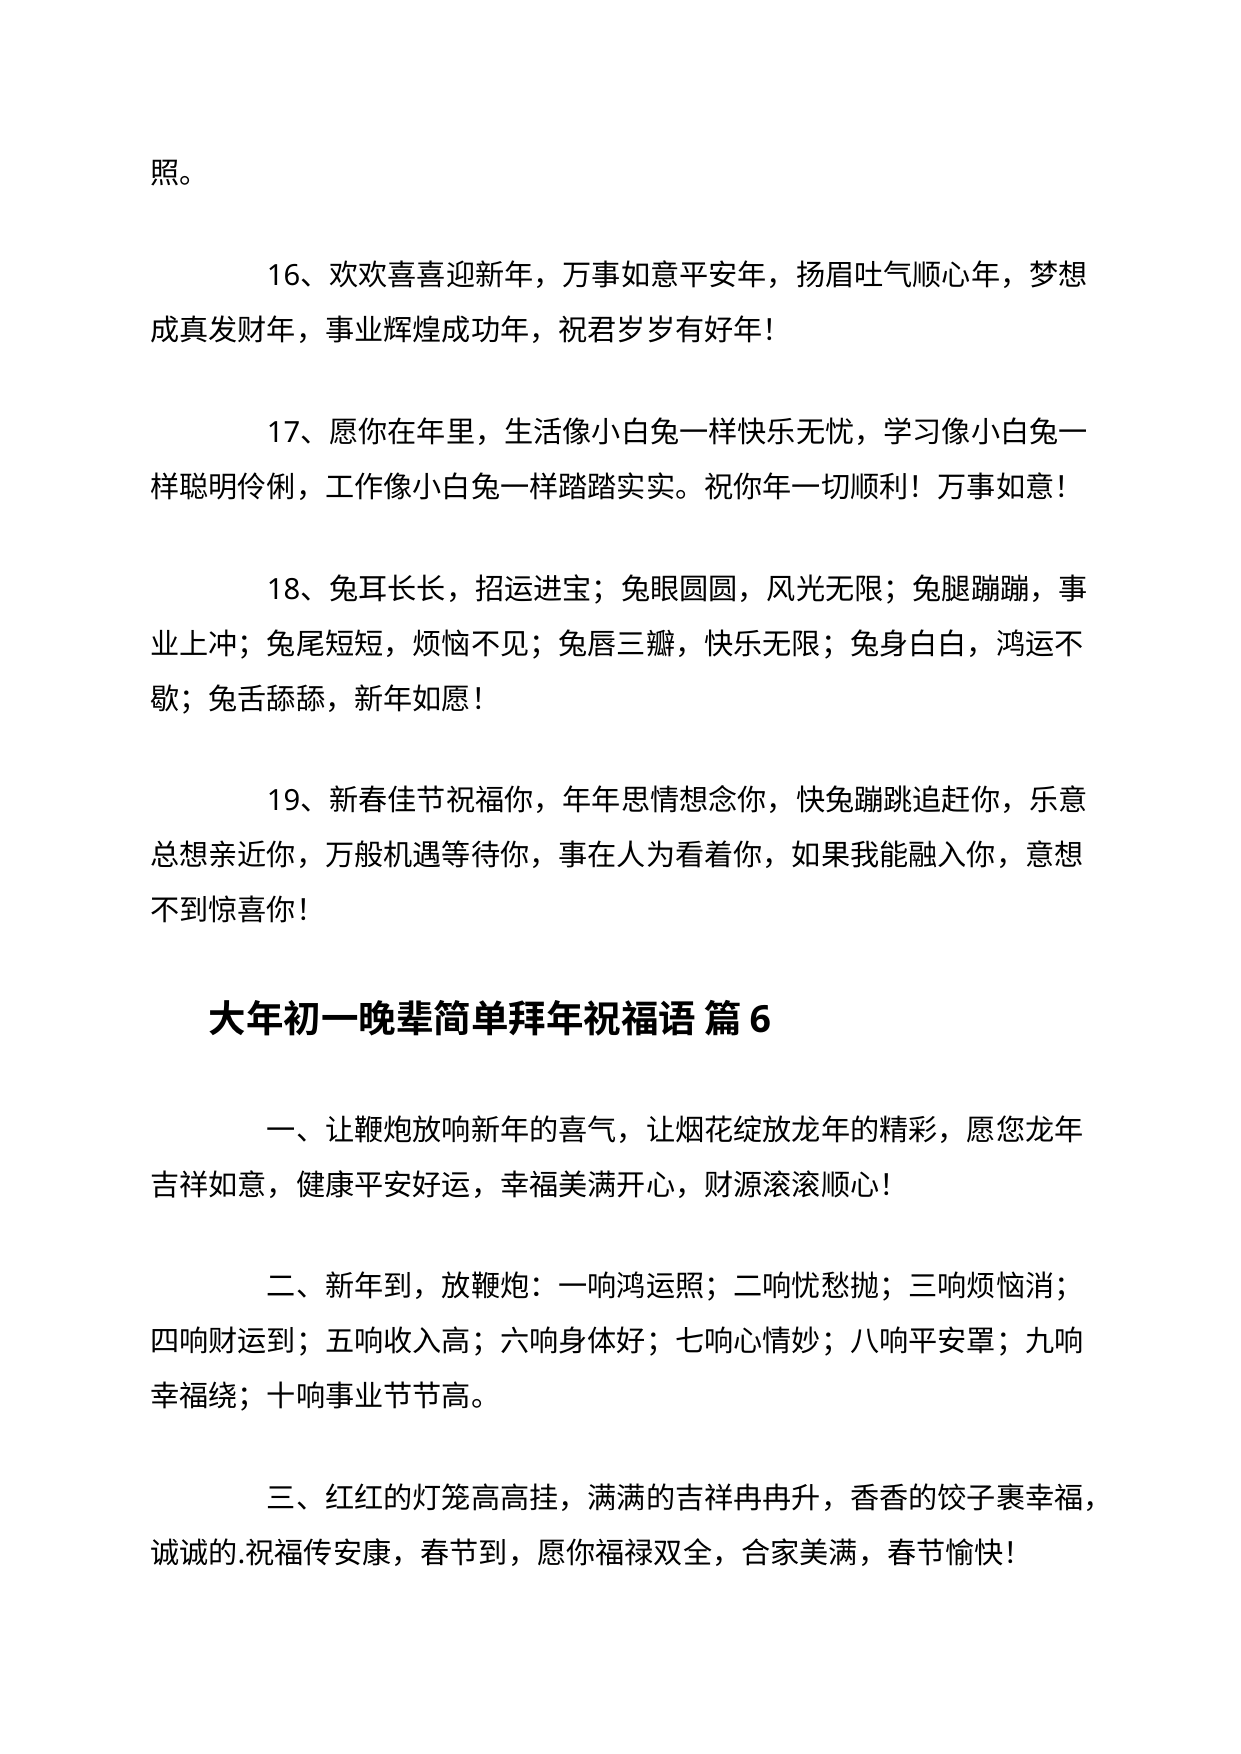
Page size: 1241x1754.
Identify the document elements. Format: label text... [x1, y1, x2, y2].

text 18、兔耳长长，招运进宝；兔眼圆圆，风光无限；兔腿蹦蹦，事业上冲；兔尾短短，烦恼不见；兔唇三瓣，快乐无限；兔身白白，鸿运不歇；兔舌舔舔，新年如愿！ [150, 565, 1090, 717]
text 19、新春佳节祝福你，年年思情想念你，快兔蹦跳追赶你，乐意总想亲近你，万般机遇等待你，事在人为看着你，如果我能融入你，意想不到惊喜你！ [150, 777, 1090, 929]
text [150, 150, 1090, 192]
text 一、让鞭炮放响新年的喜气，让烟花绽放龙年的精彩，愿您龙年吉祥如意，健康平安好运，幸福美满开心，财源滚滚顺心！ [150, 1106, 1090, 1203]
text 三、红红的灯笼高高挂，满满的吉祥冉冉升，香香的饺子裹幸福，诚诚的.祝福传安康，春节到，愿你福禄双全，合家美满，春节愉快！ [150, 1474, 1090, 1572]
text 16、欢欢喜喜迎新年，万事如意平安年，扬眉吐气顺心年，梦想成真发财年，事业辉煌成功年，祝君岁岁有好年！ [150, 252, 1090, 349]
text 大年初一晚辈简单拜年祝福语 篇6 [150, 989, 1090, 1043]
text 二、新年到，放鞭炮：一响鸿运照；二响忧愁抛；三响烦恼消；四响财运到；五响收入高；六响身体好；七响心情妙；八响平安罩；九响幸福绕；十响事业节节高。 [150, 1263, 1090, 1415]
text 17、愿你在年里，生活像小白兔一样快乐无忧，学习像小白兔一样聪明伶俐，工作像小白兔一样踏踏实实。祝你年一切顺利！万事如意！ [150, 408, 1090, 506]
